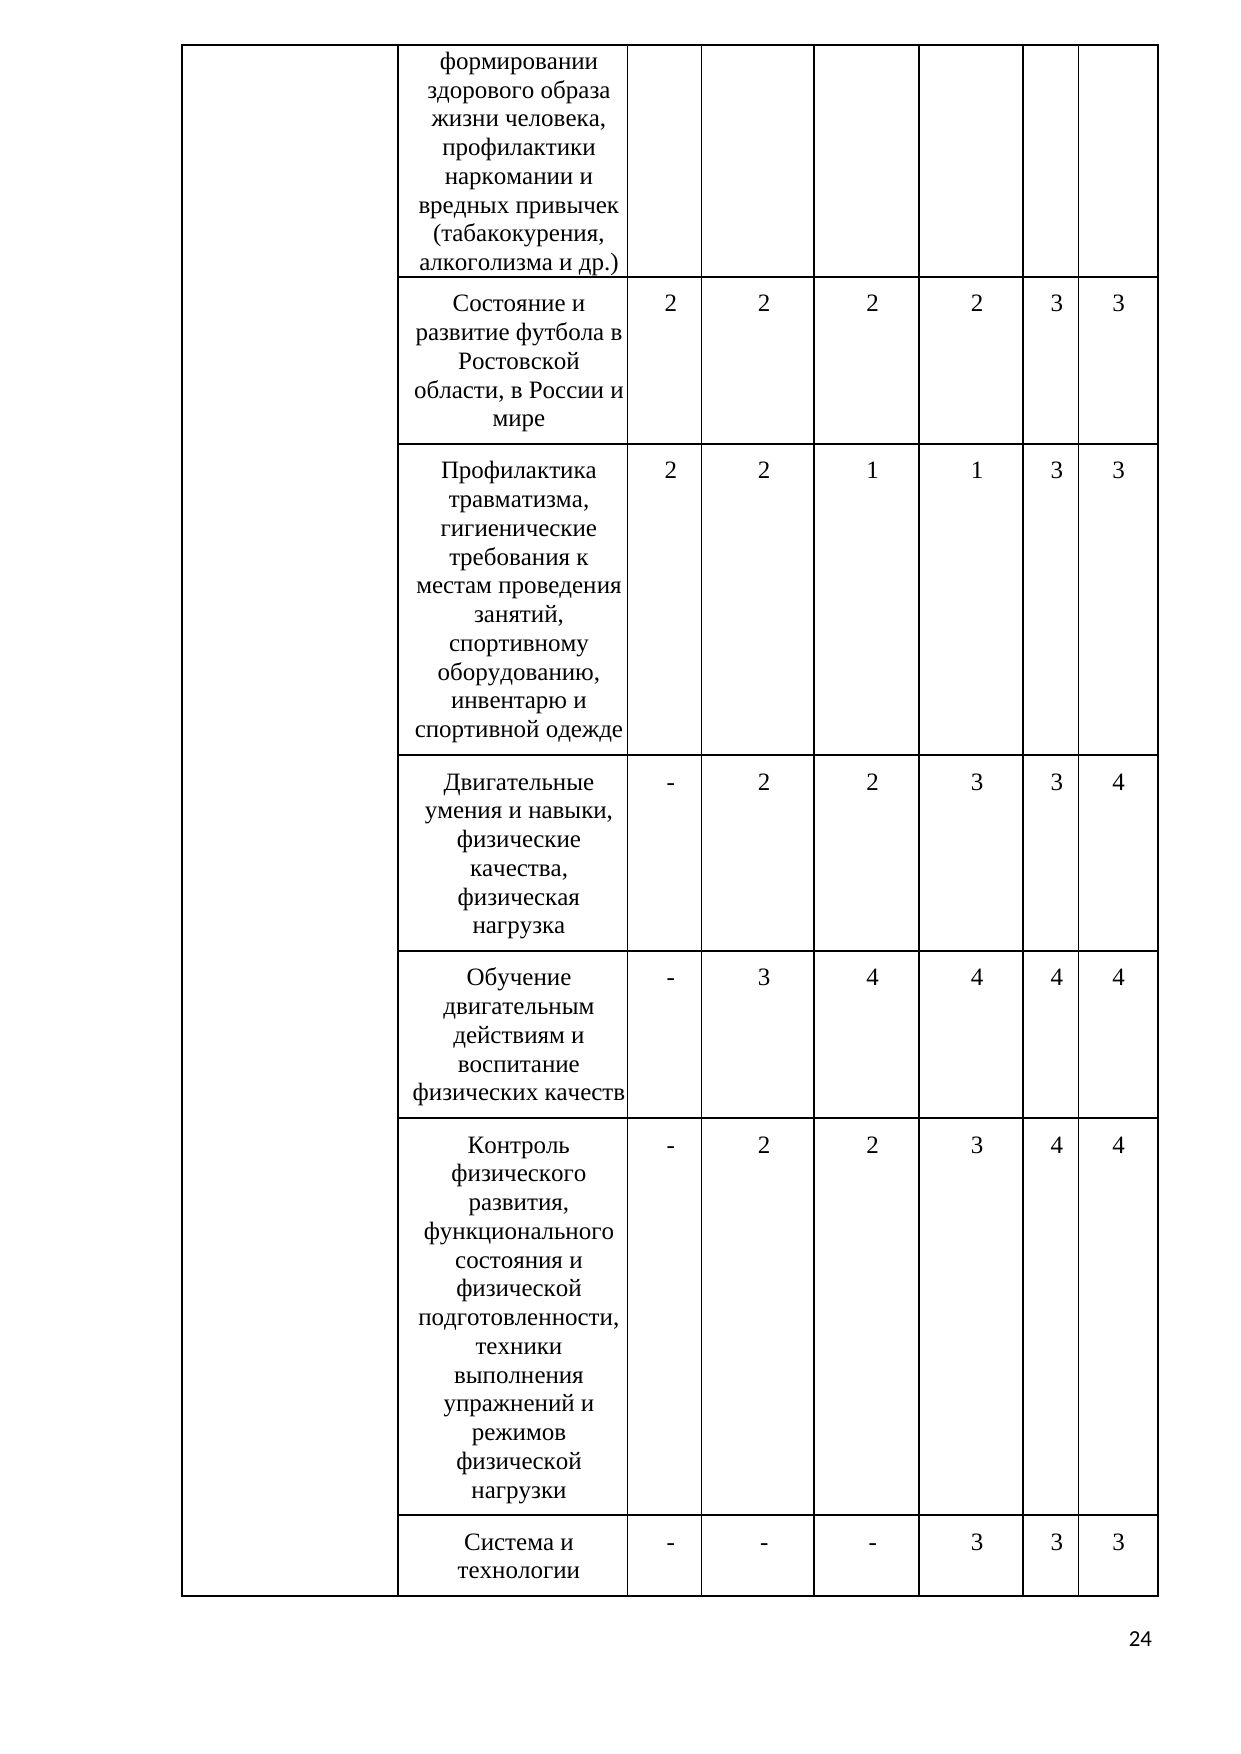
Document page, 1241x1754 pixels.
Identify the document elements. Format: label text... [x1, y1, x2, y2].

table_cell 3 [1024, 445, 1078, 754]
table_cell - [628, 756, 701, 950]
table_cell 4 [1024, 1119, 1078, 1514]
table_cell - [628, 952, 701, 1117]
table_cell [399, 1516, 627, 1595]
table_cell 2 [628, 278, 701, 443]
table_cell 2 [702, 278, 813, 443]
table_cell 1 [815, 445, 918, 754]
table_cell 4 [920, 952, 1022, 1117]
table_cell 3 [702, 952, 813, 1117]
table_cell 3 [1079, 1516, 1157, 1595]
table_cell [399, 46, 627, 276]
table_cell - [628, 1516, 701, 1595]
table_cell Состояние и развитие футбола в Ростовской области, в России и мире [399, 278, 627, 443]
table_cell - [815, 46, 918, 276]
table_cell 3 [1024, 756, 1078, 950]
table_cell 3 [1024, 1516, 1078, 1595]
table_cell 2 [702, 1119, 813, 1514]
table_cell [183, 46, 397, 1595]
table_cell [1024, 46, 1078, 276]
table_cell 2 [628, 445, 701, 754]
table_cell 2 [920, 278, 1022, 443]
table_cell 2 [815, 756, 918, 950]
table_cell Двигательные умения и навыки, физические качества, физическая нагрузка [399, 756, 627, 950]
table_cell 2 [815, 278, 918, 443]
table_cell 3 [1079, 445, 1157, 754]
table_cell - [702, 1516, 813, 1595]
table_cell 3 [1079, 278, 1157, 443]
table_cell 4 [1079, 952, 1157, 1117]
table_cell Профилактика травматизма, гигиенические требования к местам проведения занятий, спортивному оборудованию, инвентарю и спортивной одежде [399, 445, 627, 754]
table_cell 1 [920, 445, 1022, 754]
table_cell Обучение двигательным действиям и воспитание физических качеств [399, 952, 627, 1117]
table_cell 1 [702, 46, 813, 276]
table_cell 2 [702, 445, 813, 754]
table_cell 3 [920, 756, 1022, 950]
table_cell 1 [628, 46, 701, 276]
table_cell 3 [920, 1119, 1022, 1514]
table_cell 4 [1079, 1119, 1157, 1514]
table_cell - [628, 1119, 701, 1514]
table_cell 2 [815, 1119, 918, 1514]
table_cell 2 [702, 756, 813, 950]
table_cell 4 [815, 952, 918, 1117]
table_cell Контроль физического развития, функционального состояния и физической подготовленности, техники выполнения упражнений и режимов физической нагрузки [399, 1119, 627, 1514]
table_cell 3 [1024, 278, 1078, 443]
table_cell [1079, 46, 1157, 276]
table_cell - [920, 46, 1022, 276]
table_cell 3 [920, 1516, 1022, 1595]
table_cell 4 [1079, 756, 1157, 950]
table_cell 4 [1024, 952, 1078, 1117]
table_cell - [815, 1516, 918, 1595]
